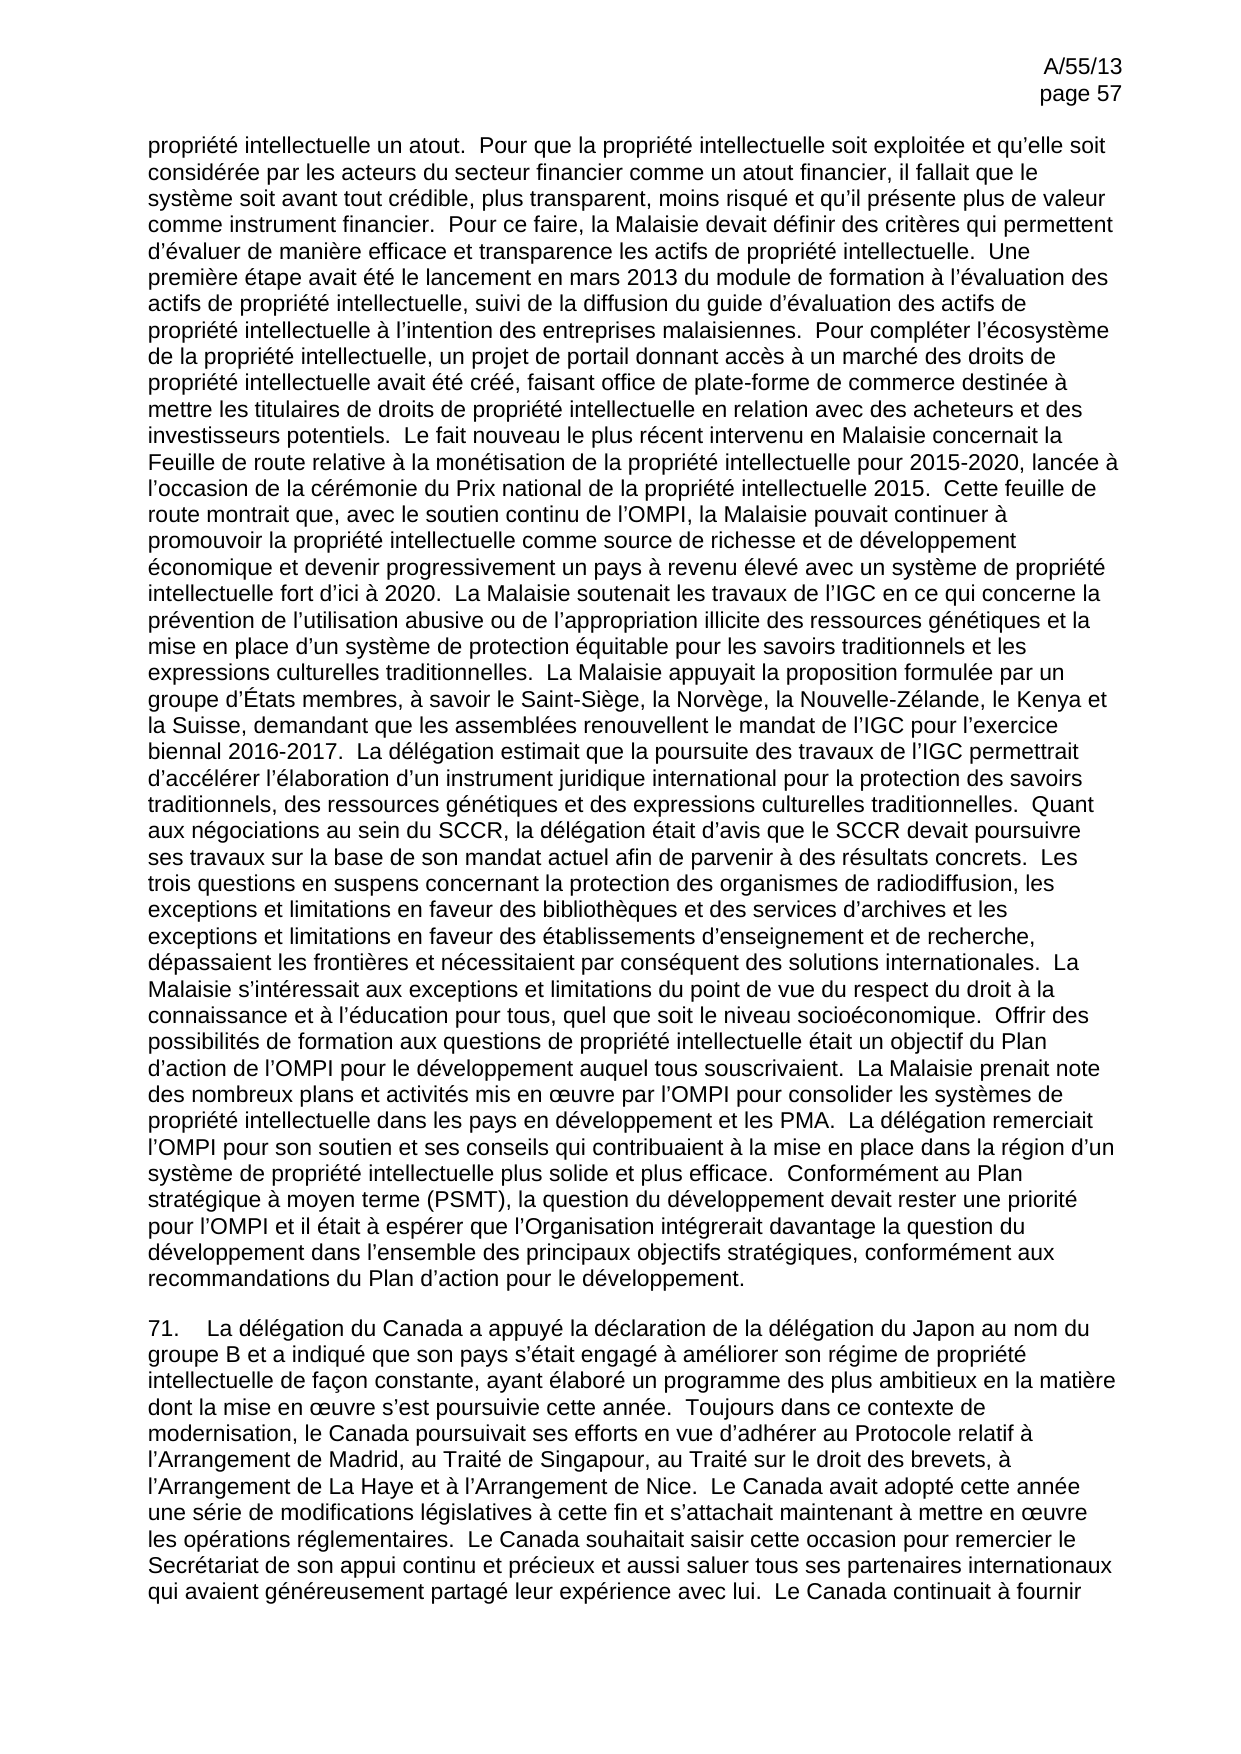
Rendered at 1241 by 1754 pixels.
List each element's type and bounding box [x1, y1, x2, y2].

text [148, 1315, 1122, 1604]
text [148, 132, 1122, 1292]
